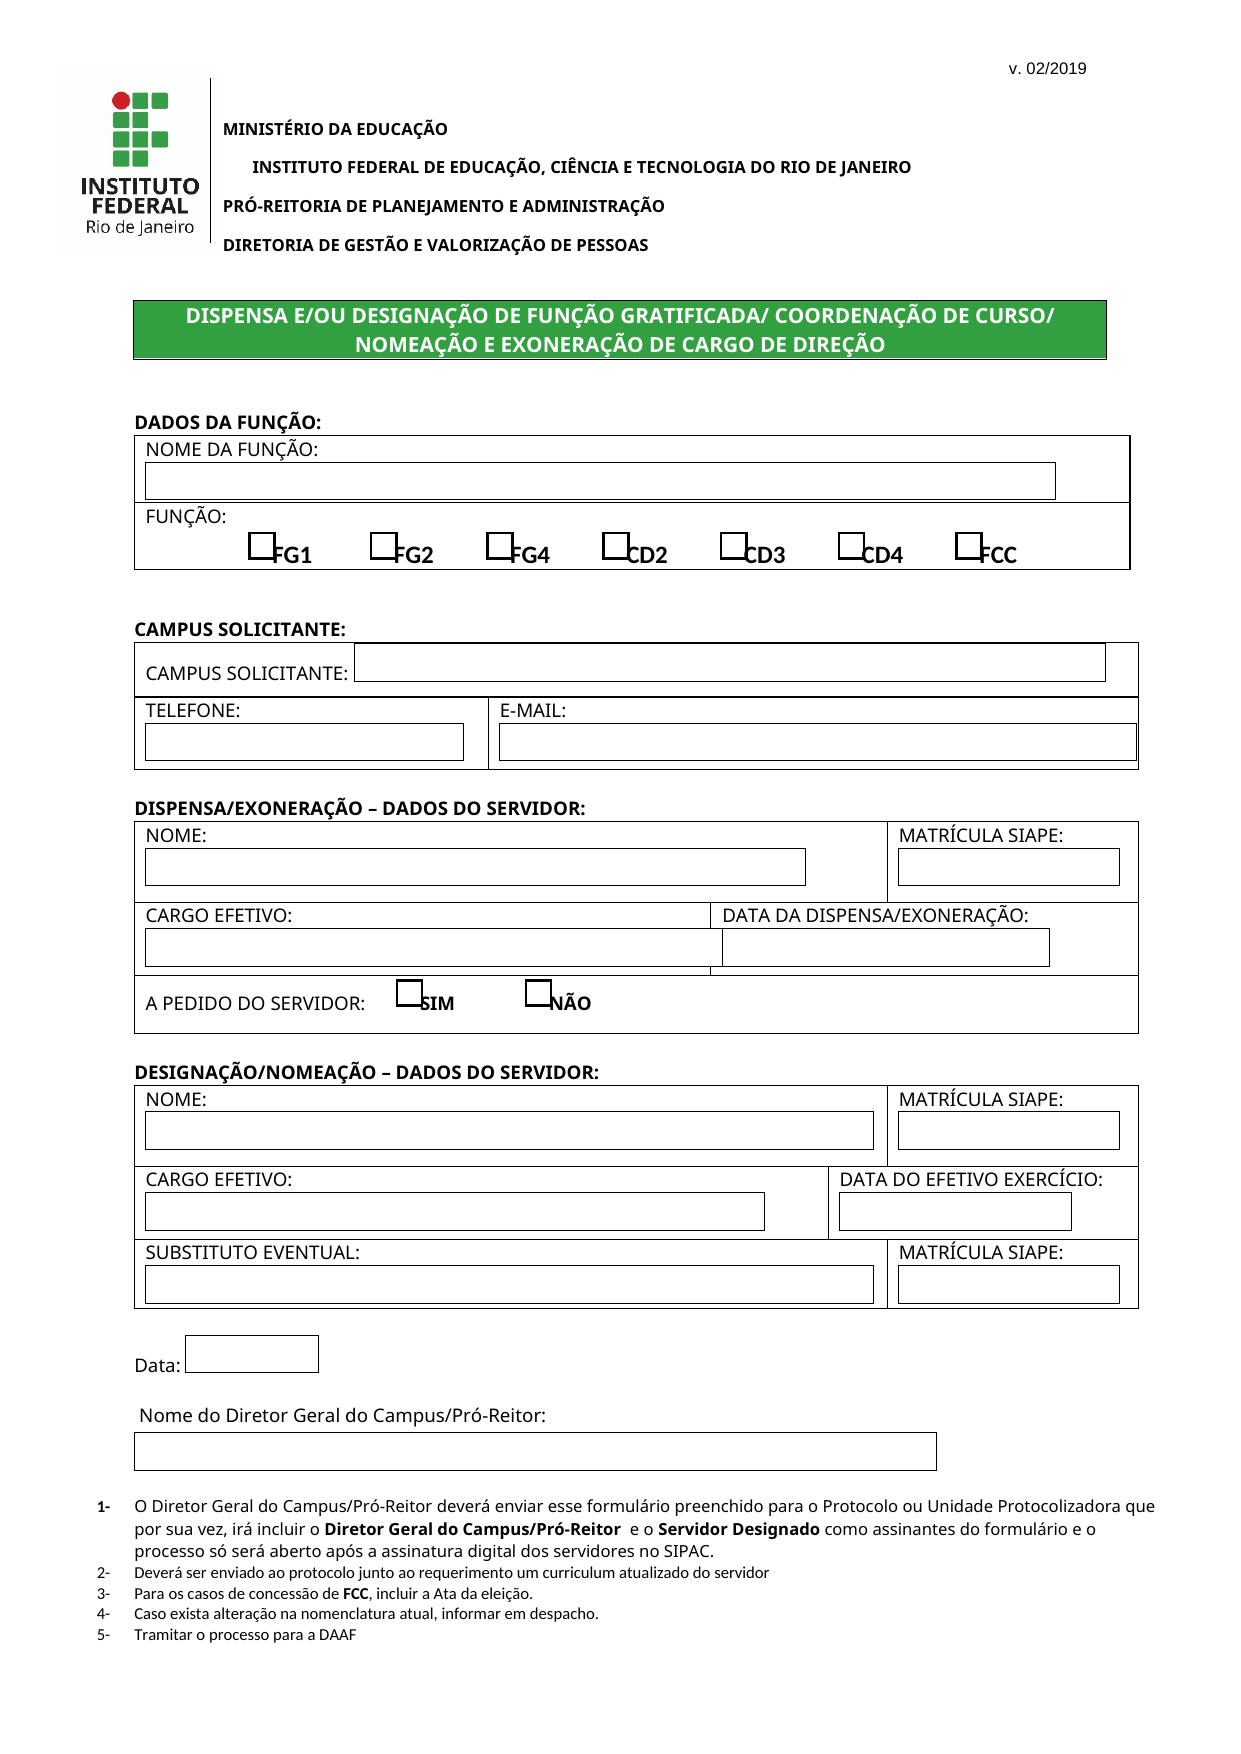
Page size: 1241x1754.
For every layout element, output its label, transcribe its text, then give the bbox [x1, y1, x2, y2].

text Data: [134, 1335, 1165, 1378]
table_cell SUBSTITUTO EVENTUAL: [135, 1240, 887, 1308]
table_cell TELEFONE: [135, 698, 488, 769]
list Caso exista alteração na nomenclatura atual, informar em despacho. [97, 1603, 1165, 1624]
table_header NOME: [135, 822, 887, 902]
table_cell DATA DO EFETIVO EXERCÍCIO: [829, 1167, 1138, 1238]
table_header NOME DA FUNÇÃO: [135, 436, 1129, 502]
table_header NOME: [135, 1086, 887, 1166]
table_cell CARGO EFETIVO: [135, 1167, 828, 1238]
text DADOS DA FUNÇÃO: [134, 410, 1165, 435]
table_header MATRÍCULA SIAPE: [888, 822, 1138, 902]
table_cell CARGO EFETIVO: [135, 903, 710, 975]
list O Diretor Geral do Campus/Pró-Reitor deverá enviar esse formulário preenchido para o Protocolo ou Unidade Protocolizadora que por sua vez, irá incluir o Diretor Geral do Campus/Pró-Reitor e o Servidor Designado como assinantes do formulário e o processo só será aberto após a assinatura digital dos servidores no SIPAC. [97, 1495, 1165, 1563]
table_header MATRÍCULA SIAPE: [888, 1086, 1138, 1166]
table_cell DATA DA DISPENSA/EXONERAÇÃO: [711, 903, 1138, 975]
picture [56, 69, 224, 258]
table_cell MATRÍCULA SIAPE: [888, 1240, 1138, 1308]
text Nome do Diretor Geral do Campus/Pró-Reitor: [134, 1402, 1165, 1470]
table_cell FUNÇÃO: FG1 FG2 FG4 CD2 CD3 CD4 FCC [135, 503, 1129, 569]
list Para os casos de concessão de FCC, incluir a Ata da eleição. [97, 1583, 1165, 1603]
list Deverá ser enviado ao protocolo junto ao requerimento um curriculum atualizado do servidor [97, 1563, 1165, 1583]
text DESIGNAÇÃO/NOMEAÇÃO – DADOS DO SERVIDOR: [134, 1059, 1165, 1085]
table_cell A PEDIDO DO SERVIDOR: SIM NÃO [135, 976, 1138, 1033]
text DISPENSA/EXONERAÇÃO – DADOS DO SERVIDOR: [134, 796, 1165, 821]
text CAMPUS SOLICITANTE: [134, 617, 1165, 642]
table_cell E-MAIL: [489, 698, 1138, 769]
list Tramitar o processo para a DAAF [97, 1624, 1165, 1644]
table_header CAMPUS SOLICITANTE: [135, 643, 1138, 696]
table_header DISPENSA E/OU DESIGNAÇÃO DE FUNÇÃO GRATIFICADA/ COORDENAÇÃO DE CURSO/ NOMEAÇÃO E EXONERAÇÃO DE CARGO DE DIREÇÃO [134, 301, 1106, 358]
